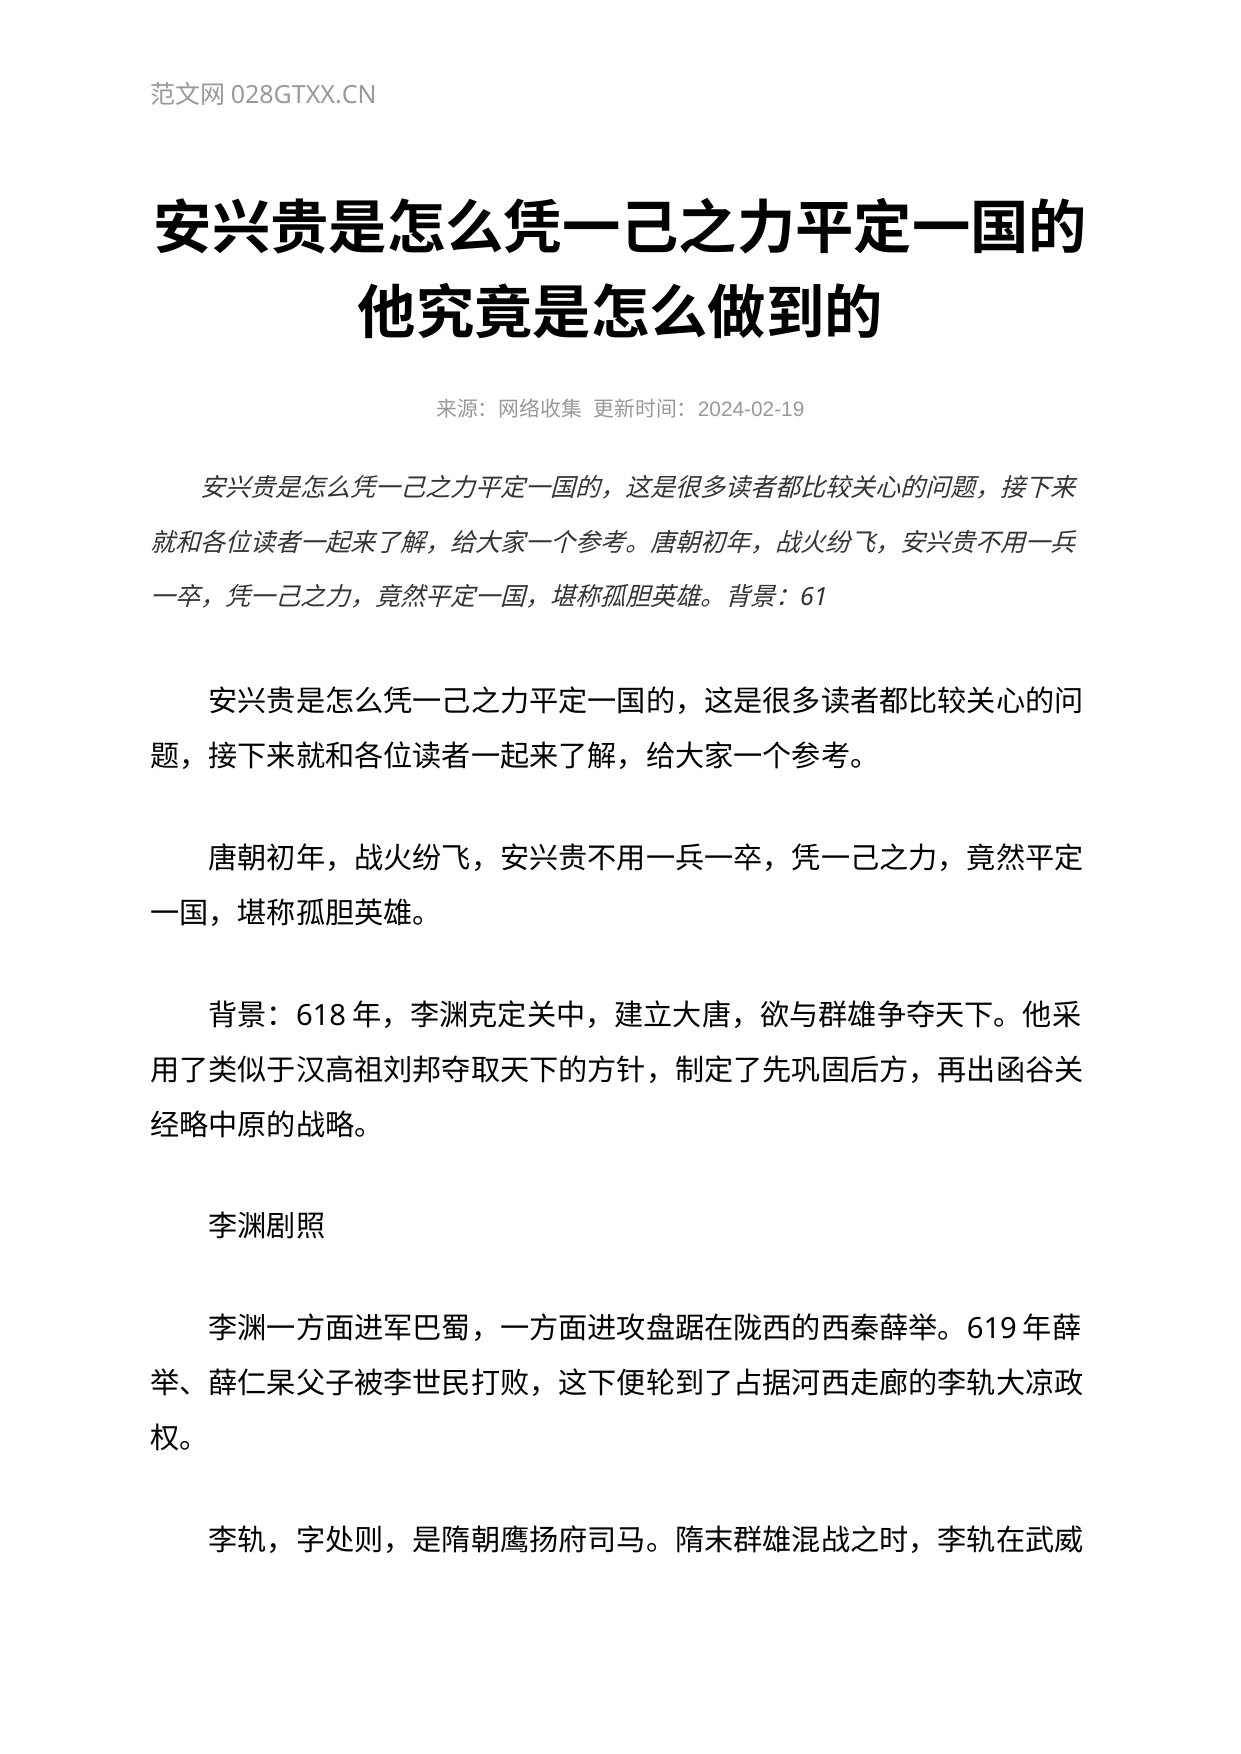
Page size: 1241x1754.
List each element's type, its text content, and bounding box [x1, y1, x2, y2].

text 安兴贵是怎么凭一己之力平定一国的，这是很多读者都比较关心的问题，接下来就和各位读者一起来了解，给大家一个参考。唐朝初年，战火纷飞，安兴贵不用一兵一卒，凭一己之力，竟然平定一国，堪称孤胆英雄。背景：61 [150, 468, 1090, 613]
text 来源：网络收集 更新时间：2024-02-19 [150, 397, 1090, 421]
text 背景：618年，李渊克定关中，建立大唐，欲与群雄争夺天下。他采用了类似于汉高祖刘邦夺取天下的方针，制定了先巩固后方，再出函谷关经略中原的战略。 [150, 991, 1090, 1143]
text 李渊剧照 [150, 1203, 1090, 1245]
text 李渊一方面进军巴蜀，一方面进攻盘踞在陇西的西秦薛举。619年薛举、薛仁杲父子被李世民打败，这下便轮到了占据河西走廊的李轨大凉政权。 [150, 1305, 1090, 1457]
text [150, 1516, 1090, 1559]
text 唐朝初年，战火纷飞，安兴贵不用一兵一卒，凭一己之力，竟然平定一国，堪称孤胆英雄。 [150, 834, 1090, 932]
subtitle 安兴贵是怎么凭一己之力平定一国的 他究竟是怎么做到的 [150, 181, 1090, 350]
text 安兴贵是怎么凭一己之力平定一国的，这是很多读者都比较关心的问题，接下来就和各位读者一起来了解，给大家一个参考。 [150, 678, 1090, 775]
